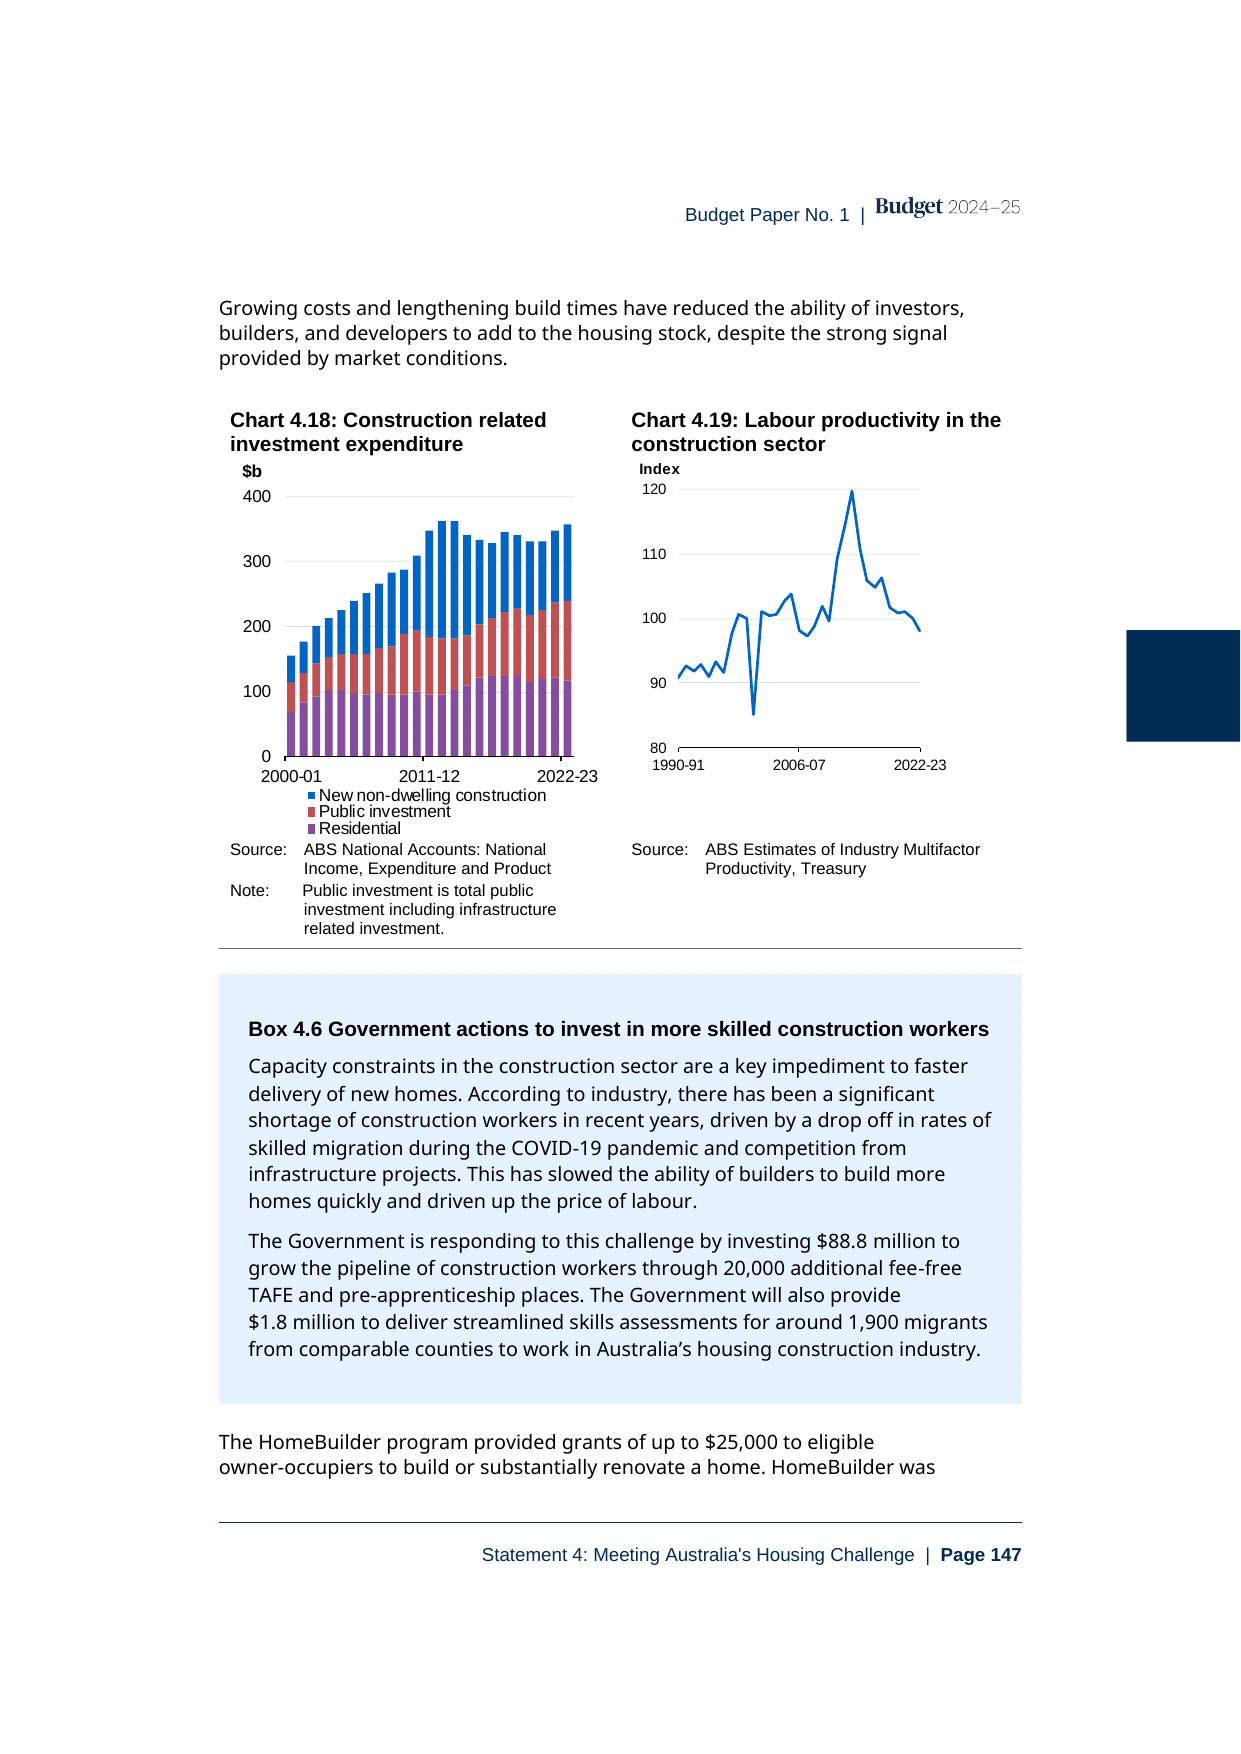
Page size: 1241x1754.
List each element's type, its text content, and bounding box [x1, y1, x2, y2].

picture [0, 0, 1241, 1754]
table_cell Source: ABS National Accounts: National Income, Expenditure and Product Note: Public investment is total public investment including infrastructure related investment. [219, 836, 620, 938]
table_cell [620, 458, 1022, 836]
text Growing costs and lengthening build times have reduced the ability of investors, builders, and developers to add to the housing stock, despite the strong signal provided by market conditions. [218, 295, 1022, 370]
table_header Chart 4.19: Labour productivity in the construction sector [620, 395, 1022, 458]
table_header Box 4.6 Government actions to invest in more skilled construction workers Capacity constraints in the construction sector are a key impediment to faster delivery of new homes. According to industry, there has been a significant shortage of construction workers in recent years, driven by a drop off in rates of skilled migration during the COVID-19 pandemic and competition from infrastructure projects. This has slowed the ability of builders to build more homes quickly and driven up the price of labour. The Government is responding to this challenge by investing $88.8 million to grow the pipeline of construction workers through 20,000 additional fee-free TAFE and pre-apprenticeship places. The Government will also provide $1.8 million to deliver streamlined skills assessments for around 1,900 migrants from comparable counties to work in Australia’s housing construction industry. [219, 974, 1022, 1404]
table_cell [219, 458, 620, 836]
table_cell Source: ABS Estimates of Industry Multifactor Productivity, Treasury [620, 836, 1022, 938]
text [218, 1429, 1022, 1479]
table_header Chart 4.18: Construction related investment expenditure [219, 395, 620, 458]
